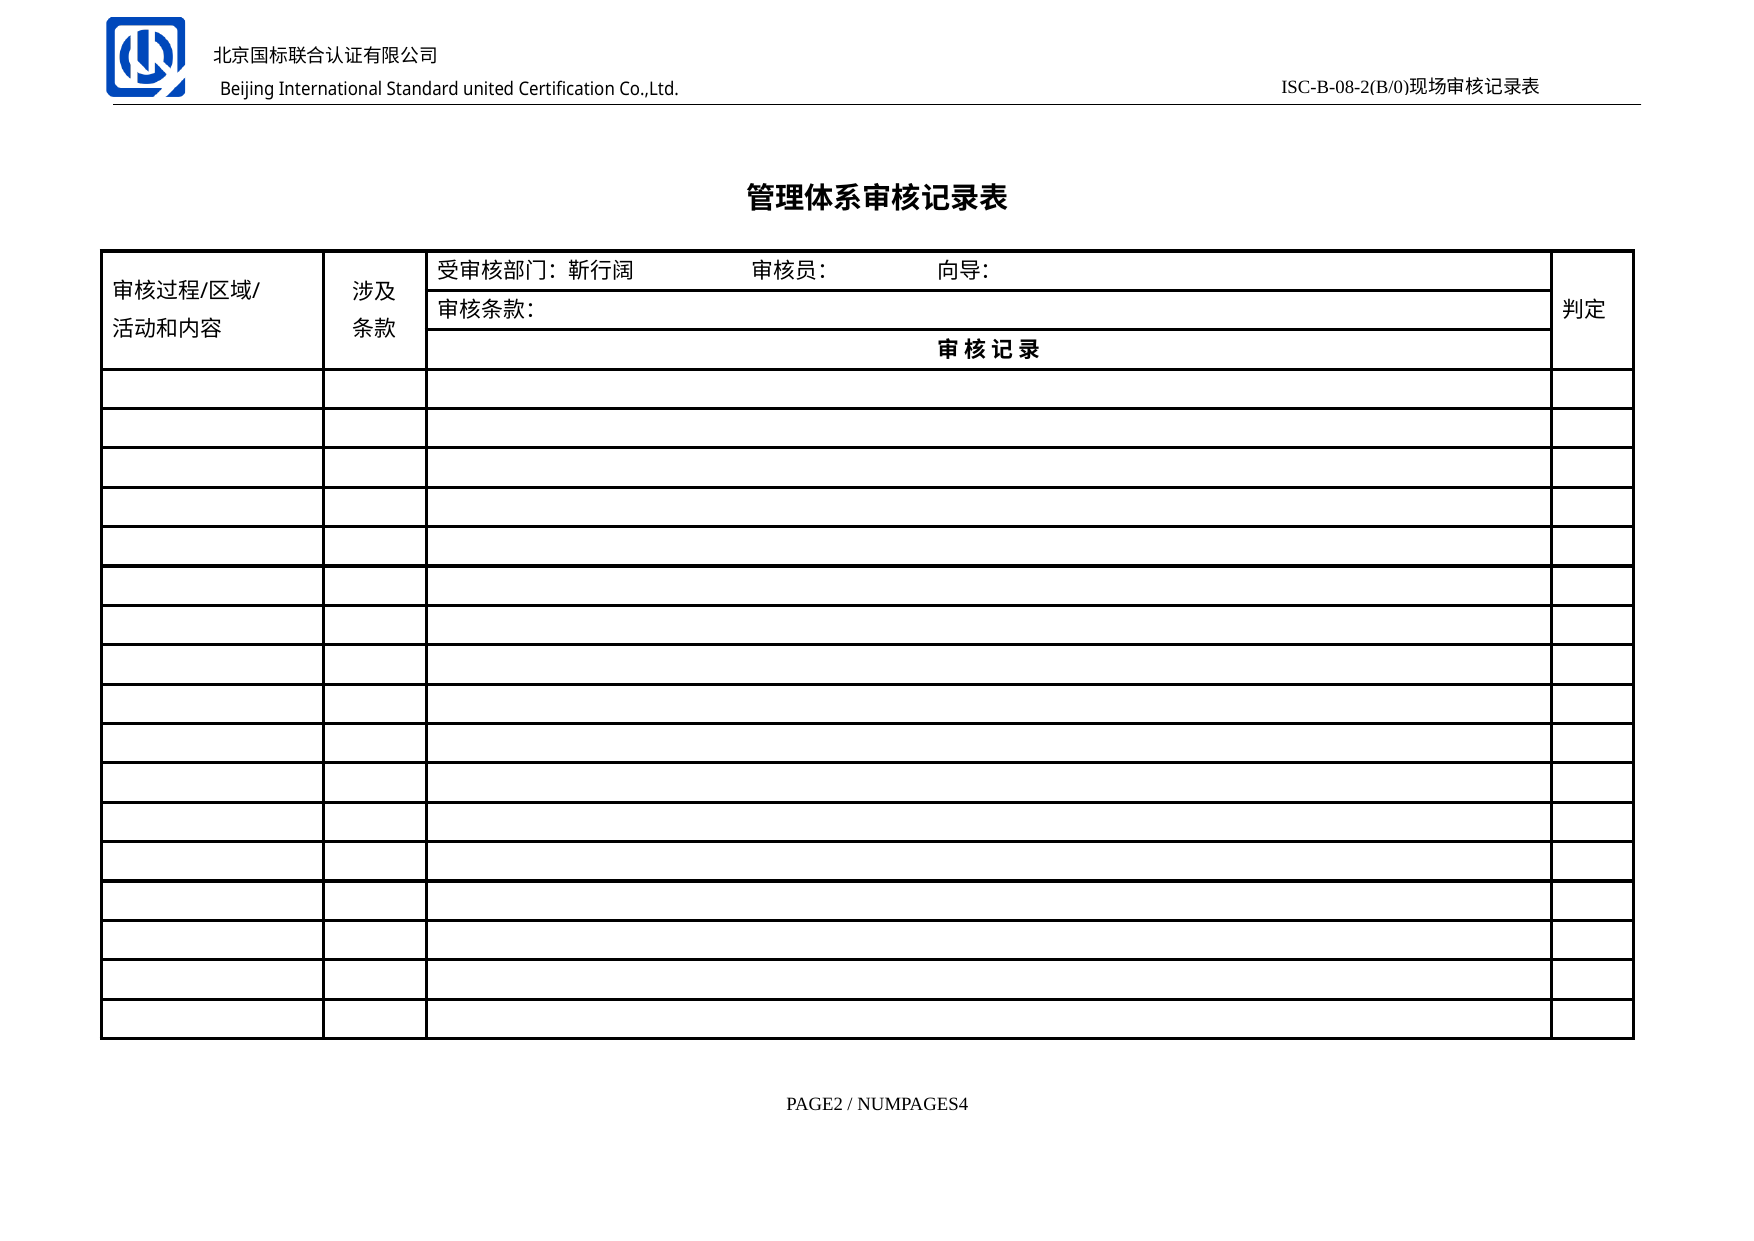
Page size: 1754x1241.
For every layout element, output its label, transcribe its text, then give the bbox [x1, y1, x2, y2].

table_cell [428, 410, 1550, 446]
table_cell [103, 646, 322, 682]
table_cell [325, 449, 425, 486]
table_cell [103, 449, 322, 486]
table_cell [1553, 528, 1632, 564]
table_cell [428, 725, 1550, 761]
table_cell [1553, 449, 1632, 486]
table_cell [325, 568, 425, 604]
table_cell [325, 489, 425, 525]
table_cell [428, 646, 1550, 682]
table_cell [1553, 371, 1632, 407]
table_cell [1553, 686, 1632, 722]
table_cell [103, 1001, 322, 1037]
table_cell [428, 371, 1550, 407]
table_cell [103, 843, 322, 879]
table_cell [325, 725, 425, 761]
table_cell [103, 568, 322, 604]
table_cell [1553, 961, 1632, 997]
table_cell [325, 646, 425, 682]
table_cell [1553, 922, 1632, 958]
table_cell [103, 764, 322, 801]
table_cell [1553, 410, 1632, 446]
table_cell [325, 961, 425, 997]
table_cell [428, 764, 1550, 801]
table_cell [428, 449, 1550, 486]
table_cell [1553, 646, 1632, 682]
table_cell [325, 528, 425, 564]
table_cell [325, 843, 425, 879]
table_cell [428, 961, 1550, 997]
picture [106, 17, 186, 97]
table_cell [428, 686, 1550, 722]
table_cell [1553, 883, 1632, 919]
table_cell [103, 528, 322, 564]
table_header 受审核部门：靳行阔 审核员： 向导： [428, 253, 1550, 289]
table_cell 审 核 记 录 [428, 331, 1550, 367]
table_cell [428, 922, 1550, 958]
table_cell [103, 686, 322, 722]
table_cell [325, 922, 425, 958]
table_cell [325, 371, 425, 407]
table_cell [325, 410, 425, 446]
table_cell [103, 725, 322, 761]
table_cell [428, 883, 1550, 919]
table_cell [1553, 804, 1632, 840]
table_cell [428, 1001, 1550, 1037]
table_cell [1553, 568, 1632, 604]
table_cell [1553, 1001, 1632, 1037]
table_cell [1553, 607, 1632, 643]
table_cell [428, 843, 1550, 879]
table_cell [103, 371, 322, 407]
table_cell [325, 804, 425, 840]
table_cell [103, 922, 322, 958]
table_cell [428, 489, 1550, 525]
text 管理体系审核记录表 [112, 163, 1641, 228]
table_header 审核过程/区域/ 活动和内容 [103, 253, 322, 367]
table_cell [325, 1001, 425, 1037]
table_cell [103, 883, 322, 919]
table_cell [103, 607, 322, 643]
table_cell [1553, 725, 1632, 761]
table_cell [428, 528, 1550, 564]
table_cell [103, 489, 322, 525]
table_cell [428, 568, 1550, 604]
table_cell [428, 804, 1550, 840]
table_cell [103, 961, 322, 997]
table_cell [325, 607, 425, 643]
table_cell [325, 686, 425, 722]
table_cell [428, 607, 1550, 643]
table_cell [1553, 489, 1632, 525]
table_cell [1553, 764, 1632, 801]
table_header 判定 [1553, 253, 1632, 367]
table_cell 审核条款： [428, 292, 1550, 328]
table_header 涉及 条款 [325, 253, 425, 367]
table_cell [103, 804, 322, 840]
table_cell [1553, 843, 1632, 879]
table_cell [325, 764, 425, 801]
table_cell [103, 410, 322, 446]
table_cell [325, 883, 425, 919]
